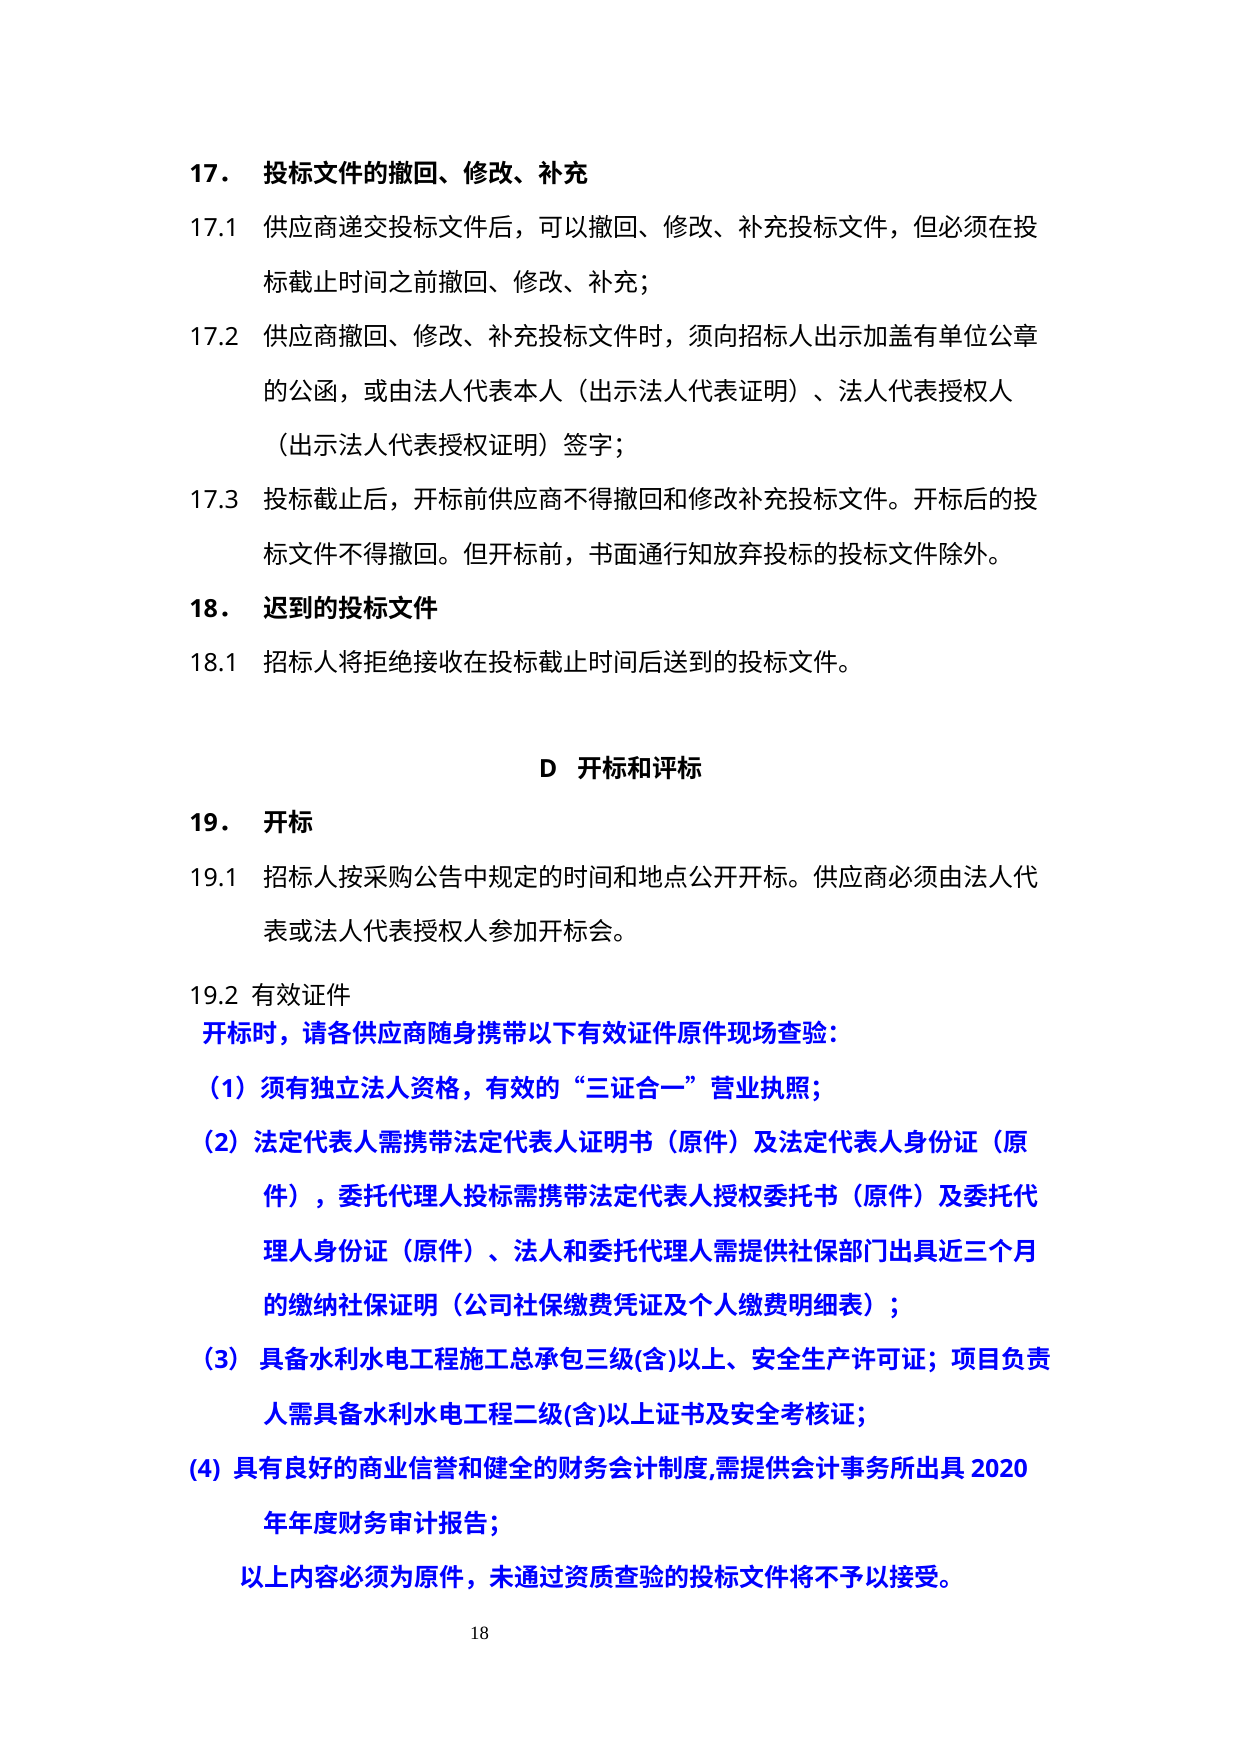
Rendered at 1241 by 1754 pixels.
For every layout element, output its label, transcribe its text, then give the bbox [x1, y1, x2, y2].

text （1）须有独立法人资格，有效的“三证合一”营业执照； [189, 1068, 1051, 1104]
text （2）法定代表人需携带法定代表人证明书（原件）及法定代表人身份证（原件），委托代理人投标需携带法定代表人授权委托书（原件）及委托代理人身份证（原件）、法人和委托代理人需提供社保部门出具近三个月的缴纳社保证明（公司社保缴费凭证及个人缴费明细表）； [189, 1122, 1051, 1322]
text （3） 具备水利水电工程施工总承包三级(含)以上、安全生产许可证；项目负责人需具备水利水电工程二级(含)以上证书及安全考核证； [189, 1340, 1051, 1431]
text 18.1 招标人将拒绝接收在投标截止时间后送到的投标文件。 [189, 643, 1051, 679]
text 以上内容必须为原件，未通过资质查验的投标文件将不予以接受。 [239, 1557, 1051, 1594]
text 19.2 有效证件 [189, 966, 1051, 1014]
text 19.1 招标人按采购公告中规定的时间和地点公开开标。供应商必须由法人代表或法人代表授权人参加开标会。 [189, 857, 1051, 948]
text 17.2 供应商撤回、修改、补充投标文件时，须向招标人出示加盖有单位公章的公函，或由法人代表本人（出示法人代表证明）、法人代表授权人（出示法人代表授权证明）签字； [189, 317, 1051, 462]
text 17.1 供应商递交投标文件后，可以撤回、修改、补充投标文件，但必须在投标截止时间之前撤回、修改、补充； [189, 208, 1051, 298]
text 17.3 投标截止后，开标前供应商不得撤回和修改补充投标文件。开标后的投标文件不得撤回。但开标前，书面通行知放弃投标的投标文件除外。 [189, 480, 1051, 570]
text 18． 迟到的投标文件 [189, 588, 1051, 625]
text 19． 开标 [189, 803, 1051, 839]
text D 开标和评标 [189, 748, 1051, 784]
text 17． 投标文件的撤回、修改、补充 [189, 153, 1051, 190]
text 开标时，请各供应商随身携带以下有效证件原件现场查验： [189, 1014, 1051, 1050]
text (4) 具有良好的商业信誉和健全的财务会计制度,需提供会计事务所出具2020年年度财务审计报告； [189, 1449, 1051, 1539]
